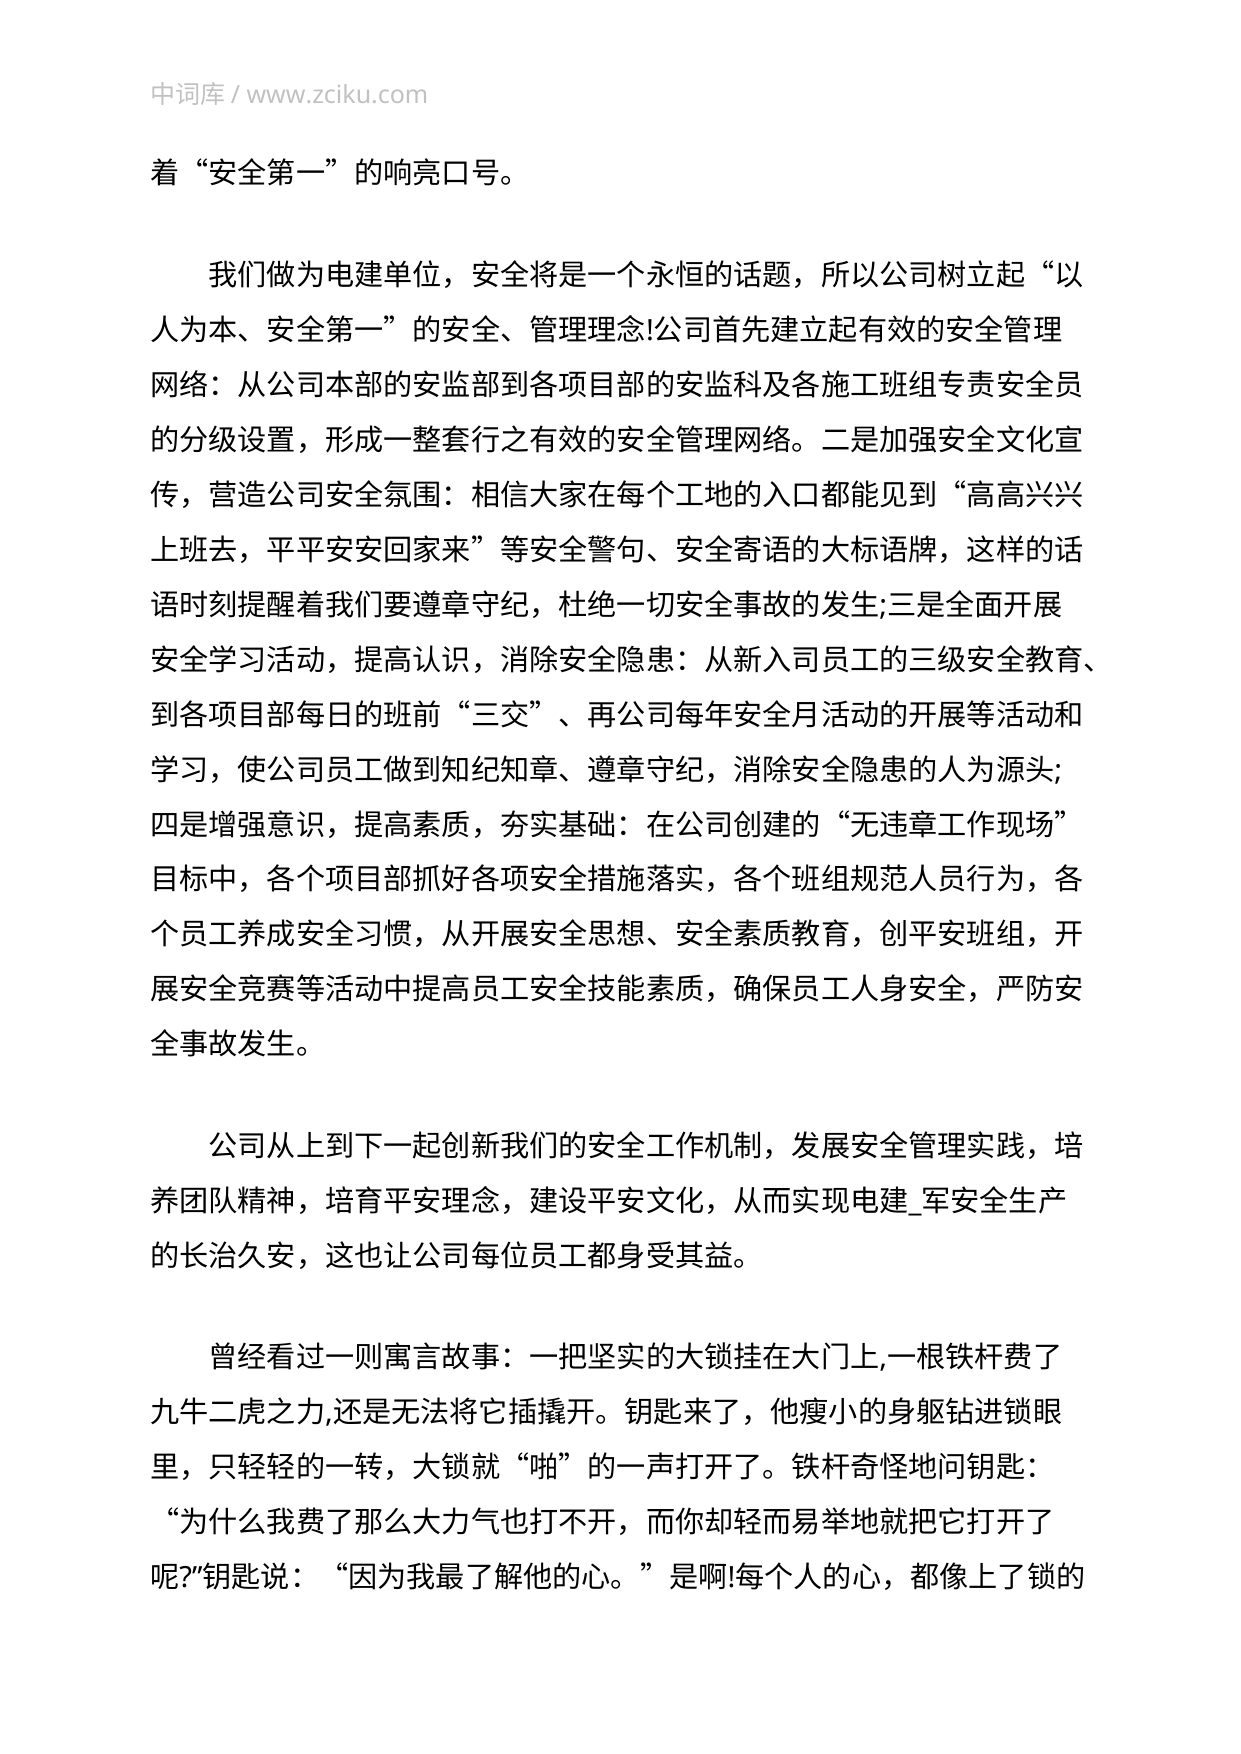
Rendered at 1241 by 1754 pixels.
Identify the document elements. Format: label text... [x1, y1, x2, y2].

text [150, 150, 1090, 192]
text 公司从上到下一起创新我们的安全工作机制，发展安全管理实践，培养团队精神，培育平安理念，建设平安文化，从而实现电建_军安全生产的长治久安，这也让公司每位员工都身受其益。 [150, 1122, 1090, 1274]
text 我们做为电建单位，安全将是一个永恒的话题，所以公司树立起“以人为本、安全第一”的安全、管理理念!公司首先建立起有效的安全管理网络：从公司本部的安监部到各项目部的安监科及各施工班组专责安全员的分级设置，形成一整套行之有效的安全管理网络。二是加强安全文化宣传，营造公司安全氛围：相信大家在每个工地的入口都能见到“高高兴兴上班去，平平安安回家来”等安全警句、安全寄语的大标语牌，这样的话语时刻提醒着我们要遵章守纪，杜绝一切安全事故的发生;三是全面开展安全学习活动，提高认识，消除安全隐患：从新入司员工的三级安全教育、到各项目部每日的班前“三交”、再公司每年安全月活动的开展等活动和学习，使公司员工做到知纪知章、遵章守纪，消除安全隐患的人为源头;四是增强意识，提高素质，夯实基础：在公司创建的“无违章工作现场”目标中，各个项目部抓好各项安全措施落实，各个班组规范人员行为，各个员工养成安全习惯，从开展安全思想、安全素质教育，创平安班组，开展安全竞赛等活动中提高员工安全技能素质，确保员工人身安全，严防安全事故发生。 [150, 252, 1090, 1063]
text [150, 1334, 1090, 1596]
